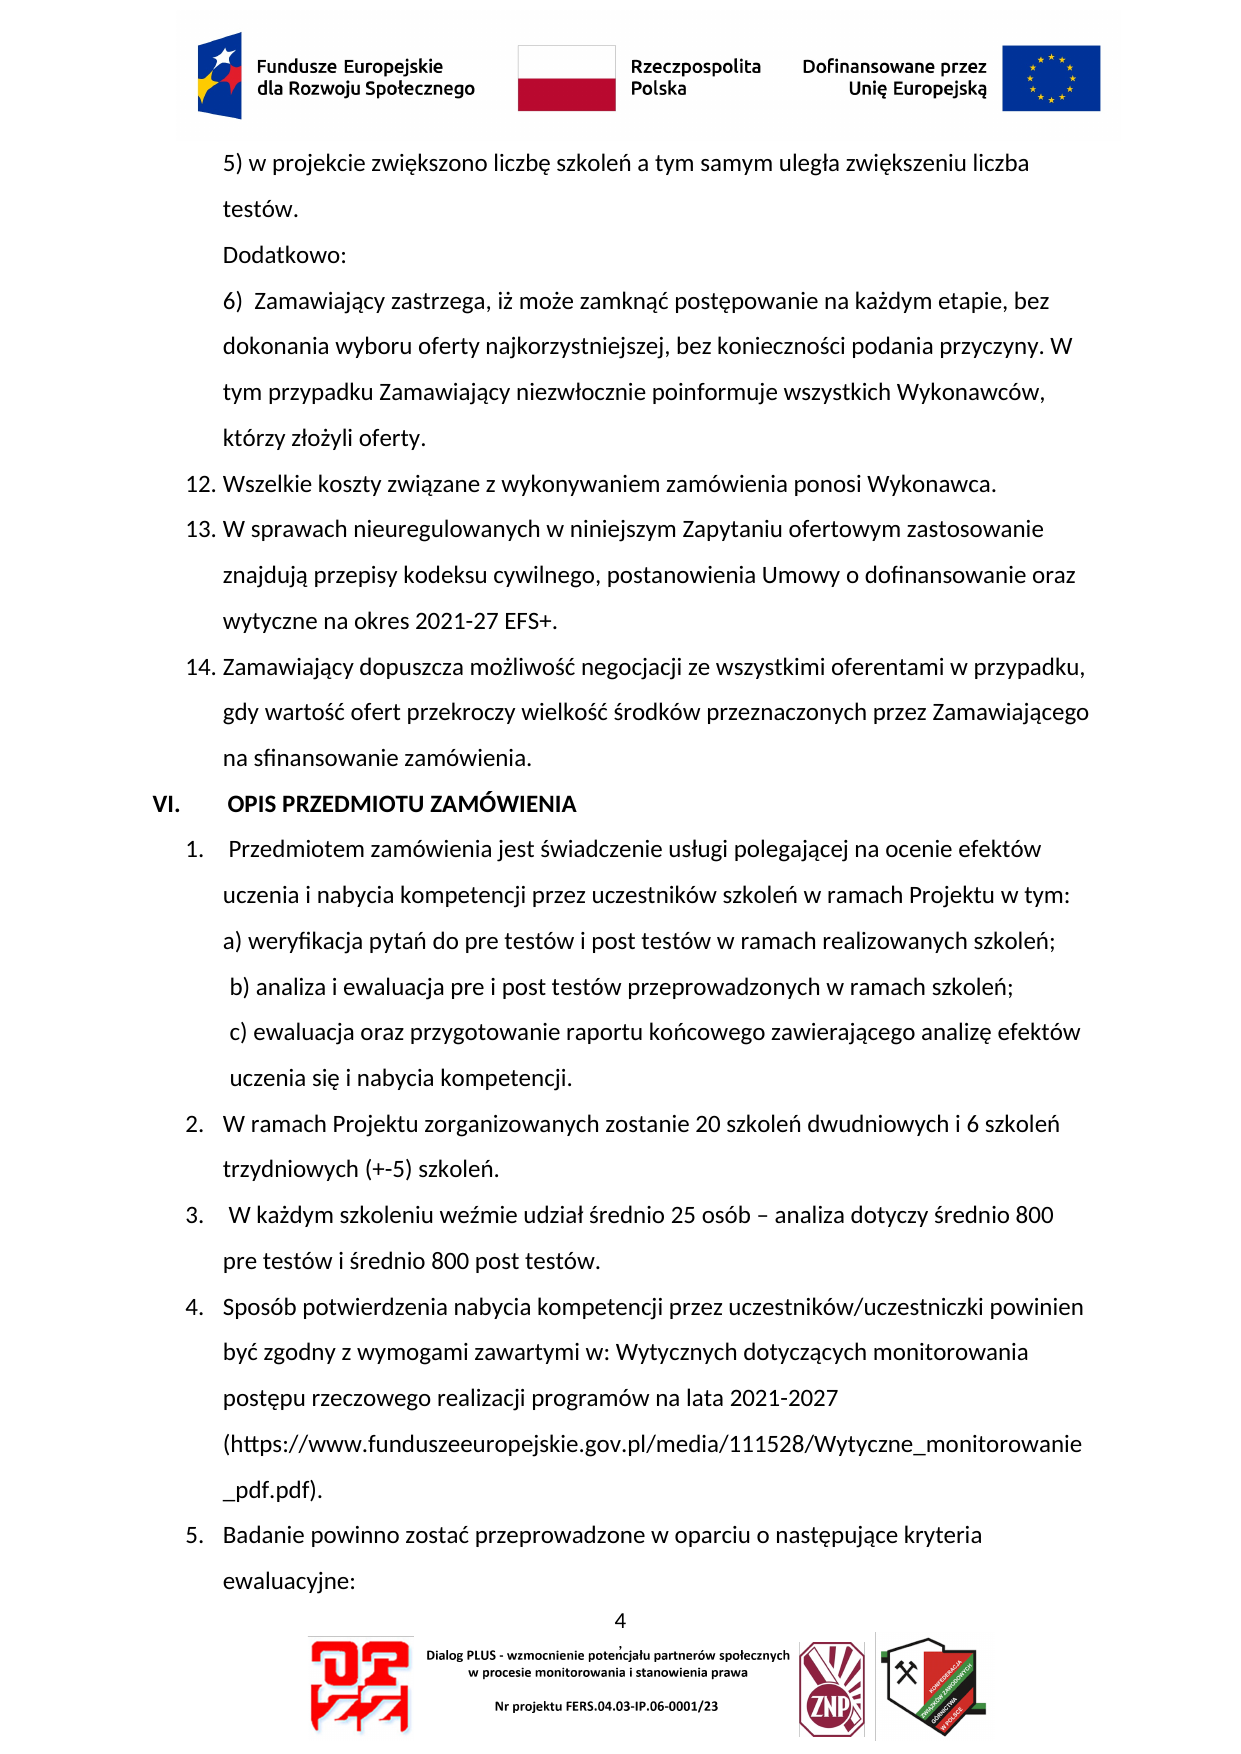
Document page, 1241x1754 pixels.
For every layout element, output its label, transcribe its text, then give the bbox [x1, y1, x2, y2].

list Badanie powinno zostać przeprowadzone w oparciu o następujące kryteria ewaluacyjne: [185, 1519, 1093, 1596]
picture [307, 1632, 995, 1741]
list W każdym szkoleniu weźmie udział średnio 25 osób – analiza dotyczy średnio 800 pre testów i średnio 800 post testów. [185, 1199, 1093, 1276]
list c) ewaluacja oraz przygotowanie raportu końcowego zawierającego analizę efektów uczenia się i nabycia kompetencji. [229, 1016, 1093, 1093]
list b) analiza i ewaluacja pre i post testów przeprowadzonych w ramach szkoleń; [229, 971, 1093, 1001]
list Przedmiotem zamówienia jest świadczenie usługi polegającej na ocenie efektów uczenia i nabycia kompetencji przez uczestników szkoleń w ramach Projektu w tym: a) weryfikacja pytań do pre testów i post testów w ramach realizowanych szkoleń; [185, 833, 1093, 956]
list 5) w projekcie zwiększono liczbę szkoleń a tym samym uległa zwiększeniu liczba testów. [223, 148, 1093, 224]
list W ramach Projektu zorganizowanych zostanie 20 szkoleń dwudniowych i 6 szkoleń trzydniowych (+-5) szkoleń. [185, 1108, 1093, 1184]
list Wszelkie koszty związane z wykonywaniem zamówienia ponosi Wykonawca. [185, 468, 1093, 498]
list OPIS PRZEDMIOTU ZAMÓWIENIA [152, 788, 1093, 818]
list 6) Zamawiający zastrzega, iż może zamknąć postępowanie na każdym etapie, bez dokonania wyboru oferty najkorzystniejszej, bez konieczności podania przyczyny. W tym przypadku Zamawiający niezwłocznie poinformuje wszystkich Wykonawców, którzy złożyli oferty. [223, 285, 1093, 452]
list W sprawach nieuregulowanych w niniejszym Zapytaniu ofertowym zastosowanie znajdują przepisy kodeksu cywilnego, postanowienia Umowy o dofinansowanie oraz wytyczne na okres 2021-27 EFS+. [185, 513, 1093, 635]
list Dodatkowo: [223, 239, 1093, 269]
list Zamawiający dopuszcza możliwość negocjacji ze wszystkimi oferentami w przypadku, gdy wartość ofert przekroczy wielkość środków przeznaczonych przez Zamawiającego na sfinansowanie zamówienia. [185, 651, 1093, 773]
list Sposób potwierdzenia nabycia kompetencji przez uczestników/uczestniczki powinien być zgodny z wymogami zawartymi w: Wytycznych dotyczących monitorowania postępu rzeczowego realizacji programów na lata 2021-2027 (https://www.funduszeeuropejskie.gov.pl/media/111528/Wytyczne_monitorowanie_pdf.pdf). [185, 1291, 1093, 1504]
picture [176, 10, 1122, 141]
